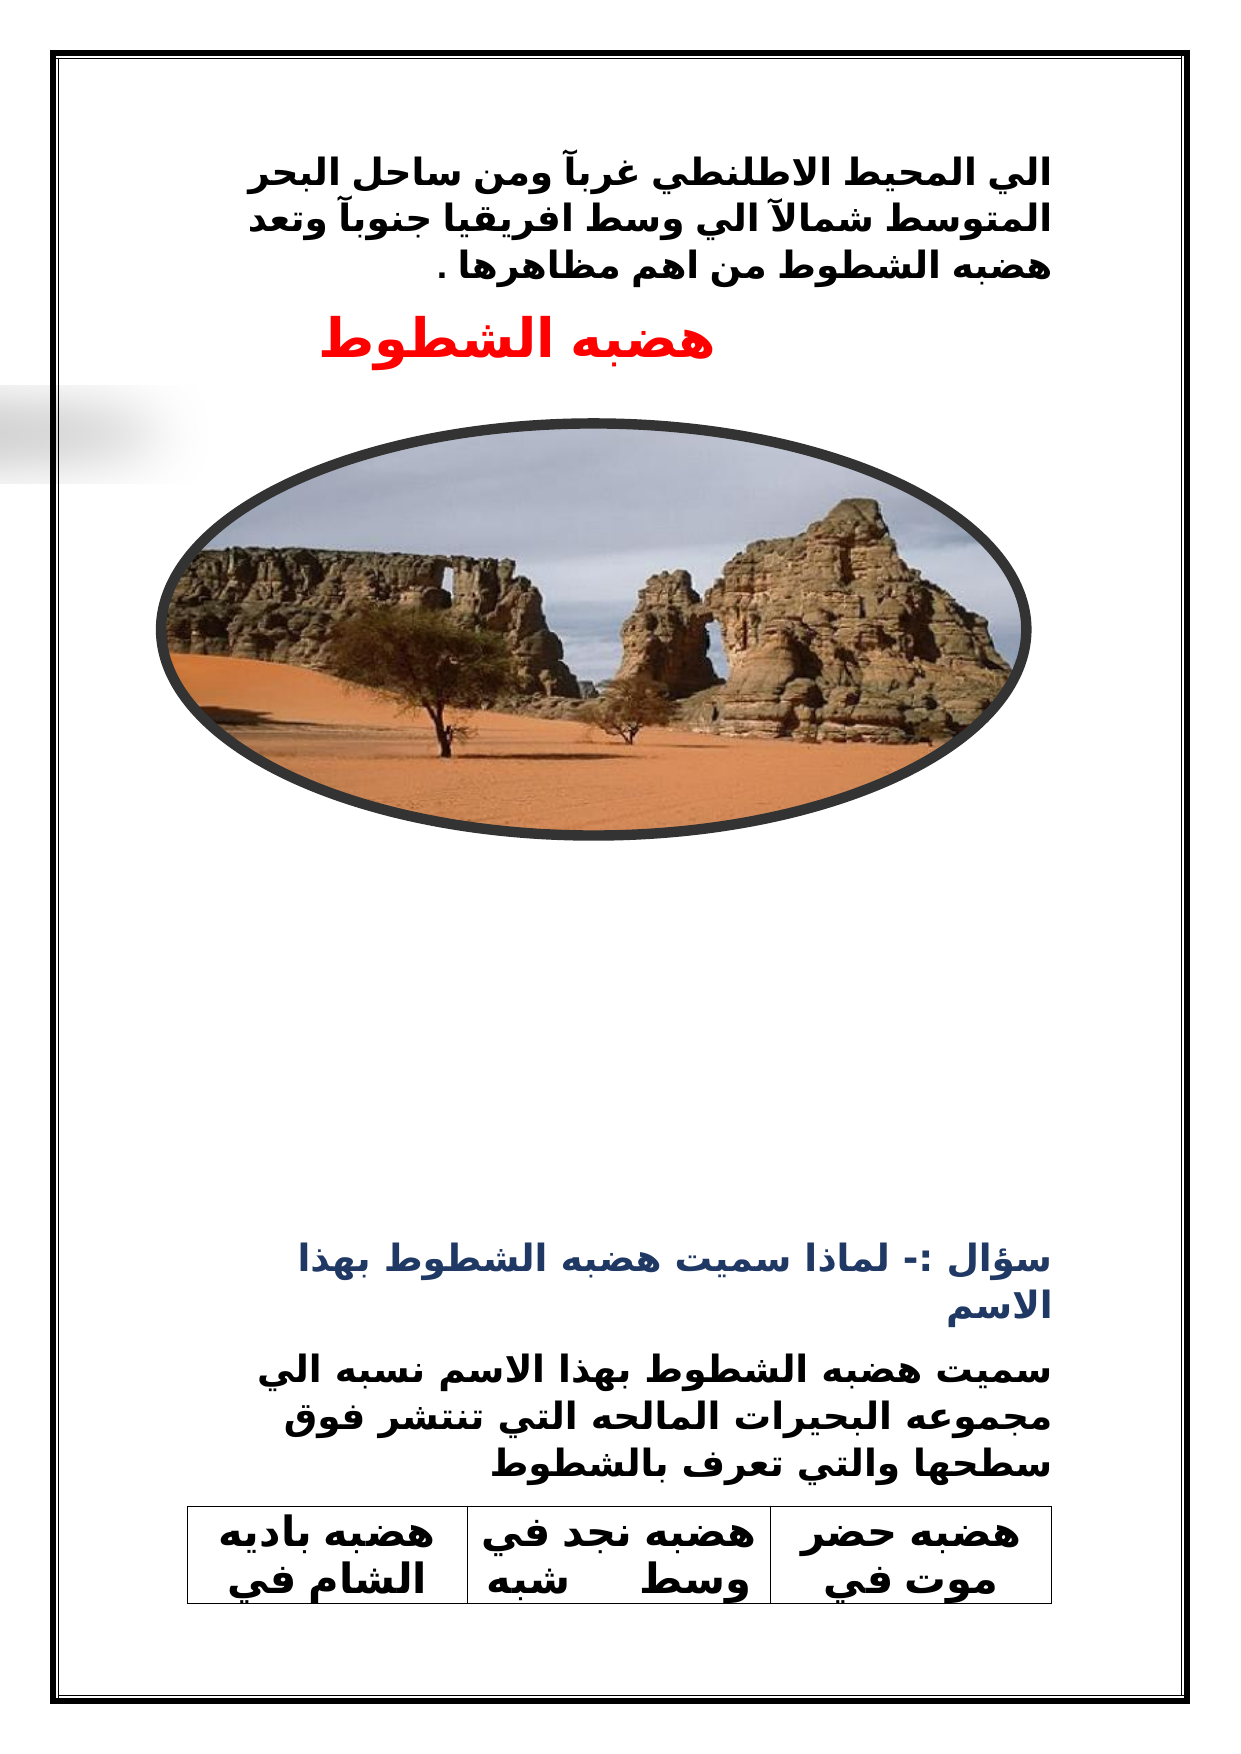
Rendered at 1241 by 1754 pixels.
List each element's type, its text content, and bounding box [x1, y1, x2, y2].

picture [167, 429, 1021, 830]
text هضبه الشطوط [187, 306, 1053, 369]
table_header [771, 1507, 1051, 1603]
text سميت هضبه الشطوط بهذا الاسم نسبه الي مجموعه البحيرات المالحه التي تنتشر فوق سطحها والتي تعرف بالشطوط [187, 1348, 1053, 1486]
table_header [188, 1507, 467, 1603]
text سؤال :- لماذا سميت هضبه الشطوط بهذا الاسم [187, 1237, 1053, 1328]
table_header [468, 1507, 770, 1603]
